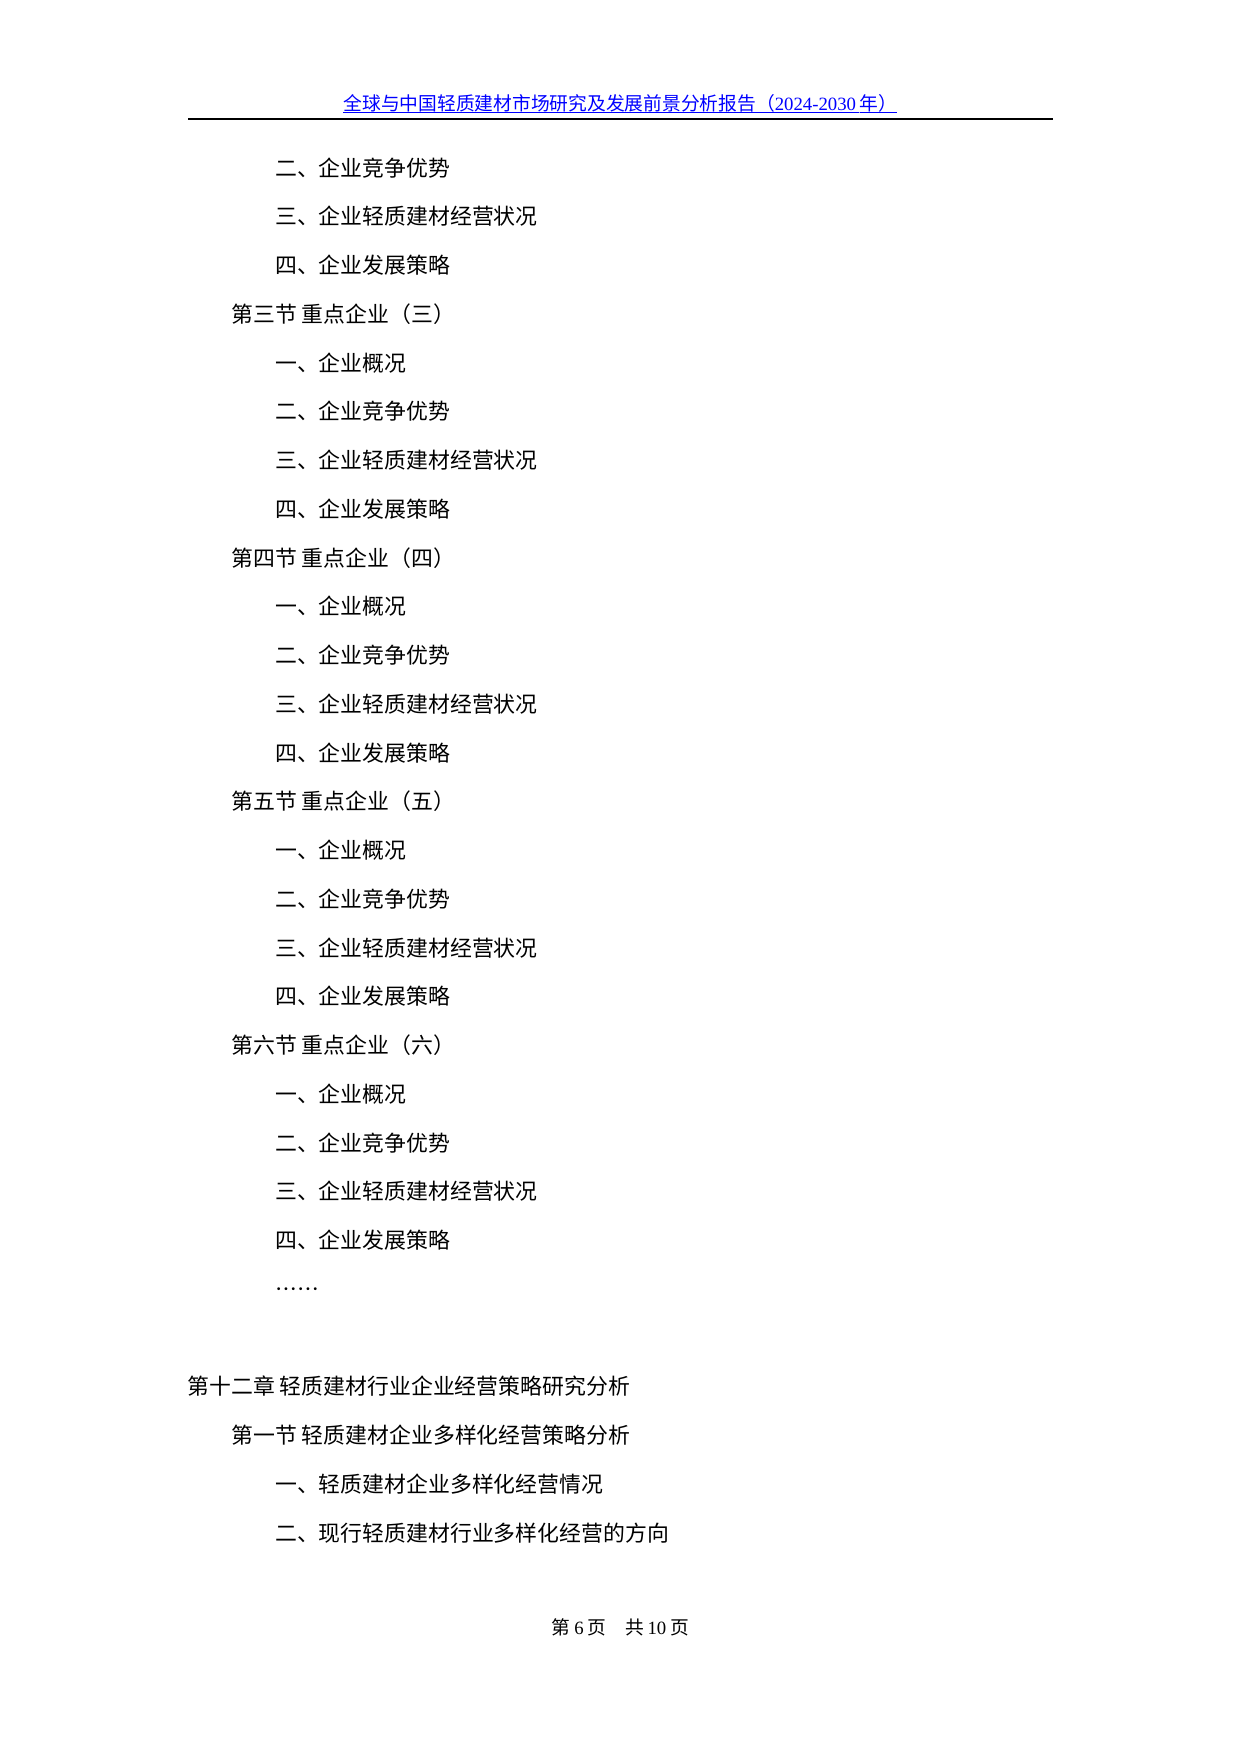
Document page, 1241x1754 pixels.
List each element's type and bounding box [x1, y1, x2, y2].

text [187, 150, 1053, 1548]
